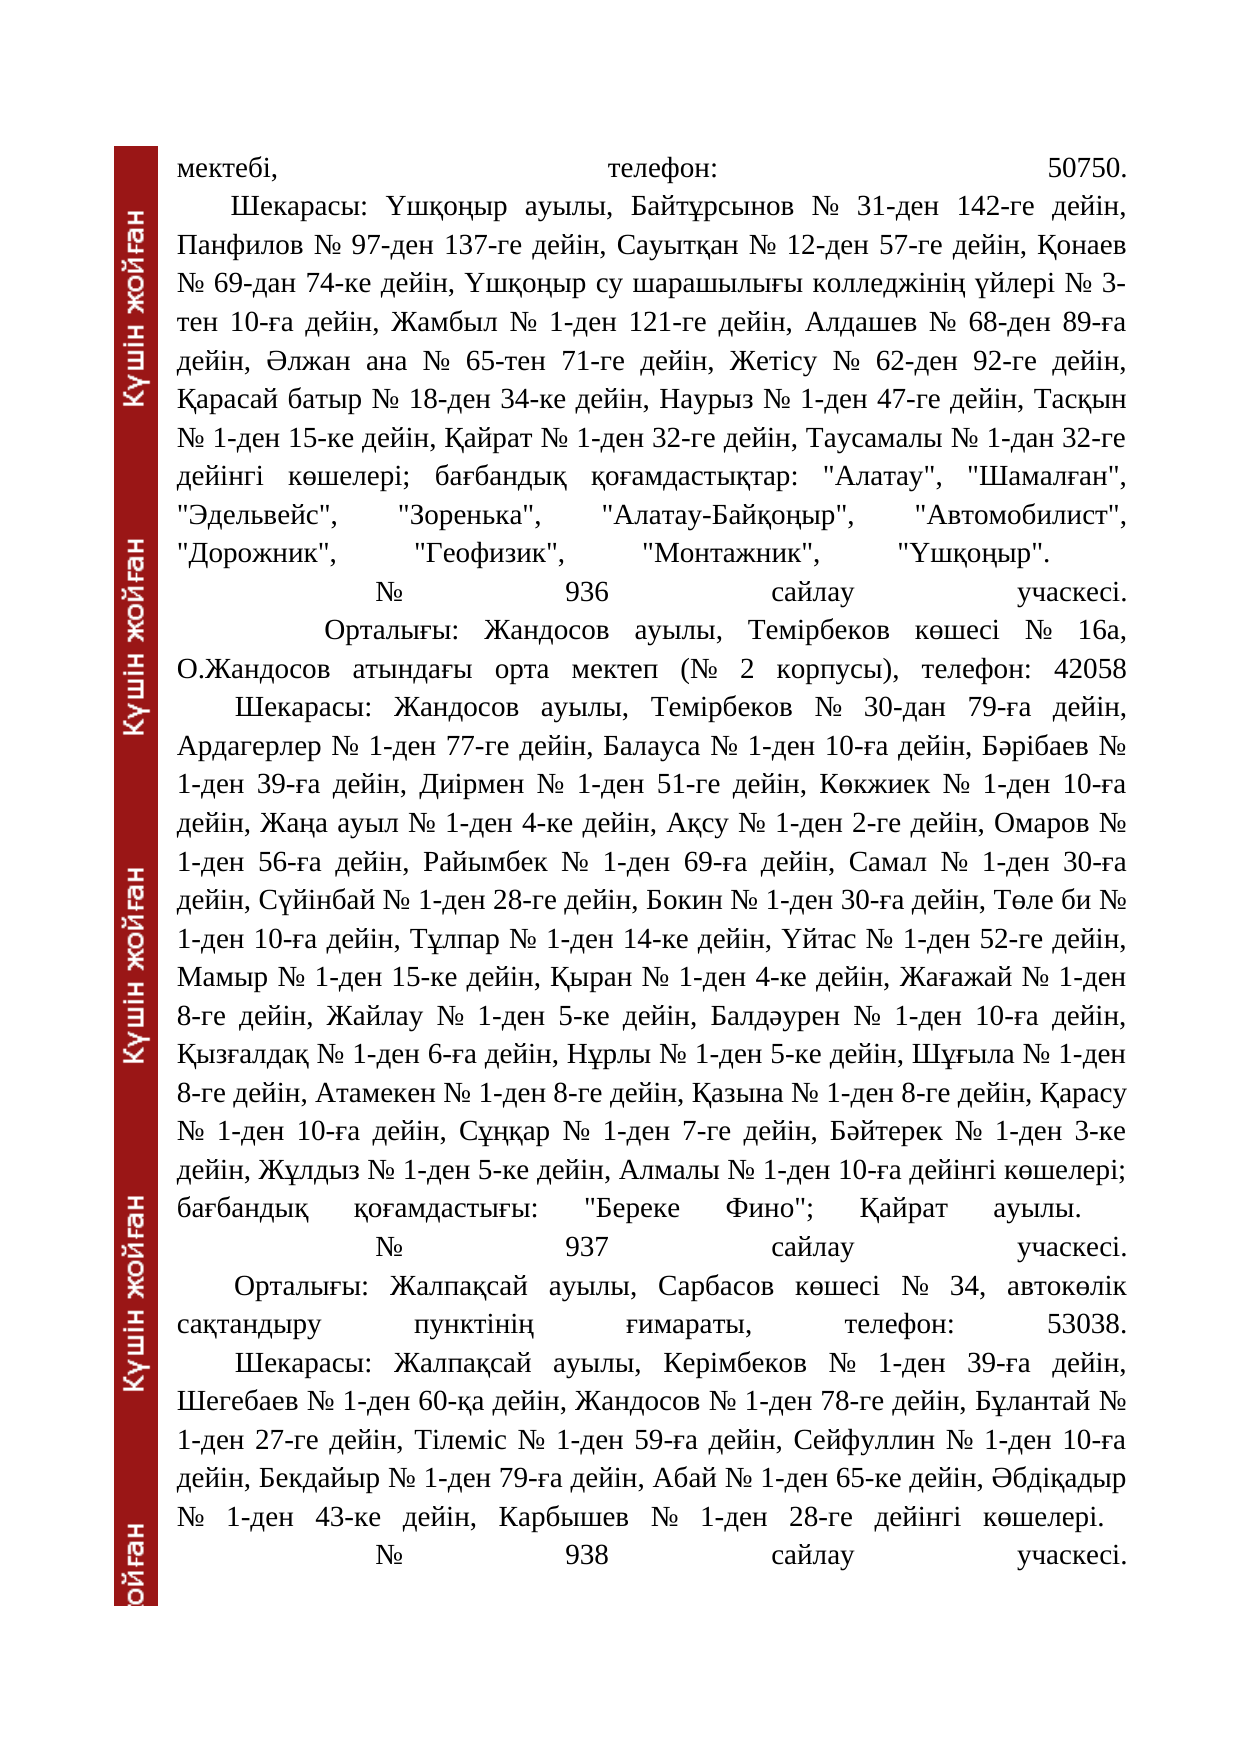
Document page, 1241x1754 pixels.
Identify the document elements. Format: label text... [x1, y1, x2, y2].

picture [114, 146, 158, 150]
picture [114, 1571, 158, 1606]
